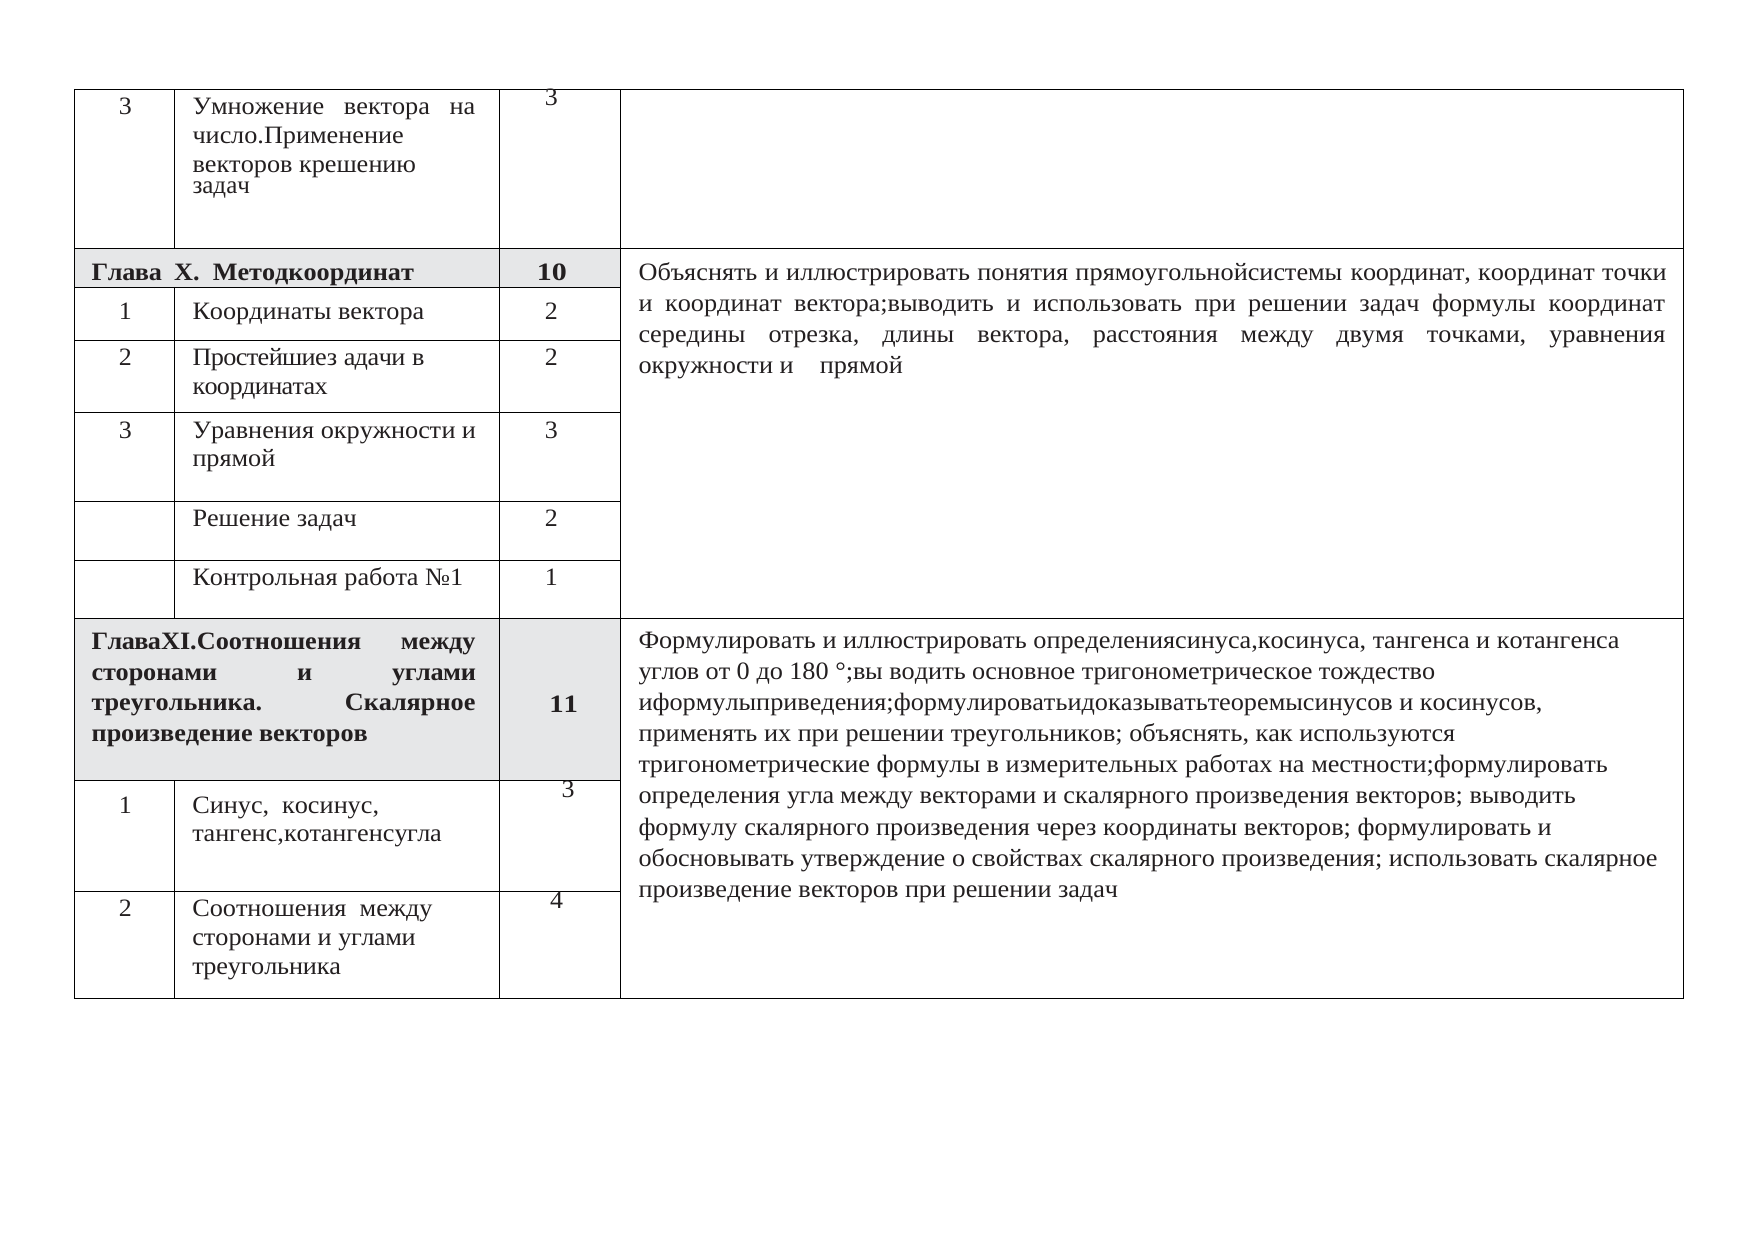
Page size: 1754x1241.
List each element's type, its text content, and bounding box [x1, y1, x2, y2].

table_cell 2 [500, 502, 620, 560]
table_cell Уравнения окружности и прямой [175, 413, 499, 501]
table_cell 2 [500, 341, 620, 412]
table_cell 2 [75, 892, 174, 998]
table_cell 2 [75, 341, 174, 412]
table_cell 3 [75, 413, 174, 501]
table_cell Решение задач [175, 502, 499, 560]
table_cell Координаты вектора [175, 288, 499, 339]
table_cell Объяснять и иллюстрировать понятия прямоугольнойсистемы координат, координат точки и координат вектора;выводить и использовать при решении задач формулы координат середины отрезка, длины вектора, расстояния между двумя точками, уравнения окружности и прямой [621, 249, 1683, 618]
table_cell [75, 502, 174, 560]
table_cell 3 [75, 90, 174, 248]
table_cell 3 [500, 781, 620, 891]
table_cell ГлаваXI.Соотношения между сторонами и углами треугольника. Скалярное произведение векторов [75, 619, 499, 780]
table_cell Синус, косинус, тангенс,котангенсугла [175, 781, 499, 891]
table_cell Умножение вектора на число.Применение векторов крешению задач [175, 90, 499, 248]
table_cell Соотношения между сторонами и углами треугольника [175, 892, 499, 998]
table_cell 1 [500, 561, 620, 618]
table_cell Контрольная работа №1 [175, 561, 499, 618]
table_cell Формулировать и иллюстрировать определениясинуса,косинуса, тангенса и котангенса углов от 0 до 180 °;вы водить основное тригонометрическое тождество иформулыприведения;формулироватьидоказыватьтеоремысинусов и косинусов, применять их при решении треугольников; объяснять, как используются тригонометрические формулы в измерительных работах на местности;формулировать определения угла между векторами и скалярного произведения векторов; выводить формулу скалярного произведения через координаты векторов; формулировать и обосновывать утверждение о свойствах скалярного произведения; использовать скалярное произведение векторов при решении задач [621, 619, 1683, 998]
table_cell 3 [500, 413, 620, 501]
table_cell 3 [500, 90, 620, 248]
table_cell Глава X. Методкоординат [75, 249, 499, 287]
table_cell Простейшиез адачи в координатах [175, 341, 499, 412]
table_cell 1 [75, 288, 174, 339]
table_cell 11 [500, 619, 620, 780]
table_cell [75, 561, 174, 618]
table_cell 2 [500, 288, 620, 339]
table_cell 10 [500, 249, 620, 287]
table_cell 1 [75, 781, 174, 891]
table_cell 4 [500, 892, 620, 998]
